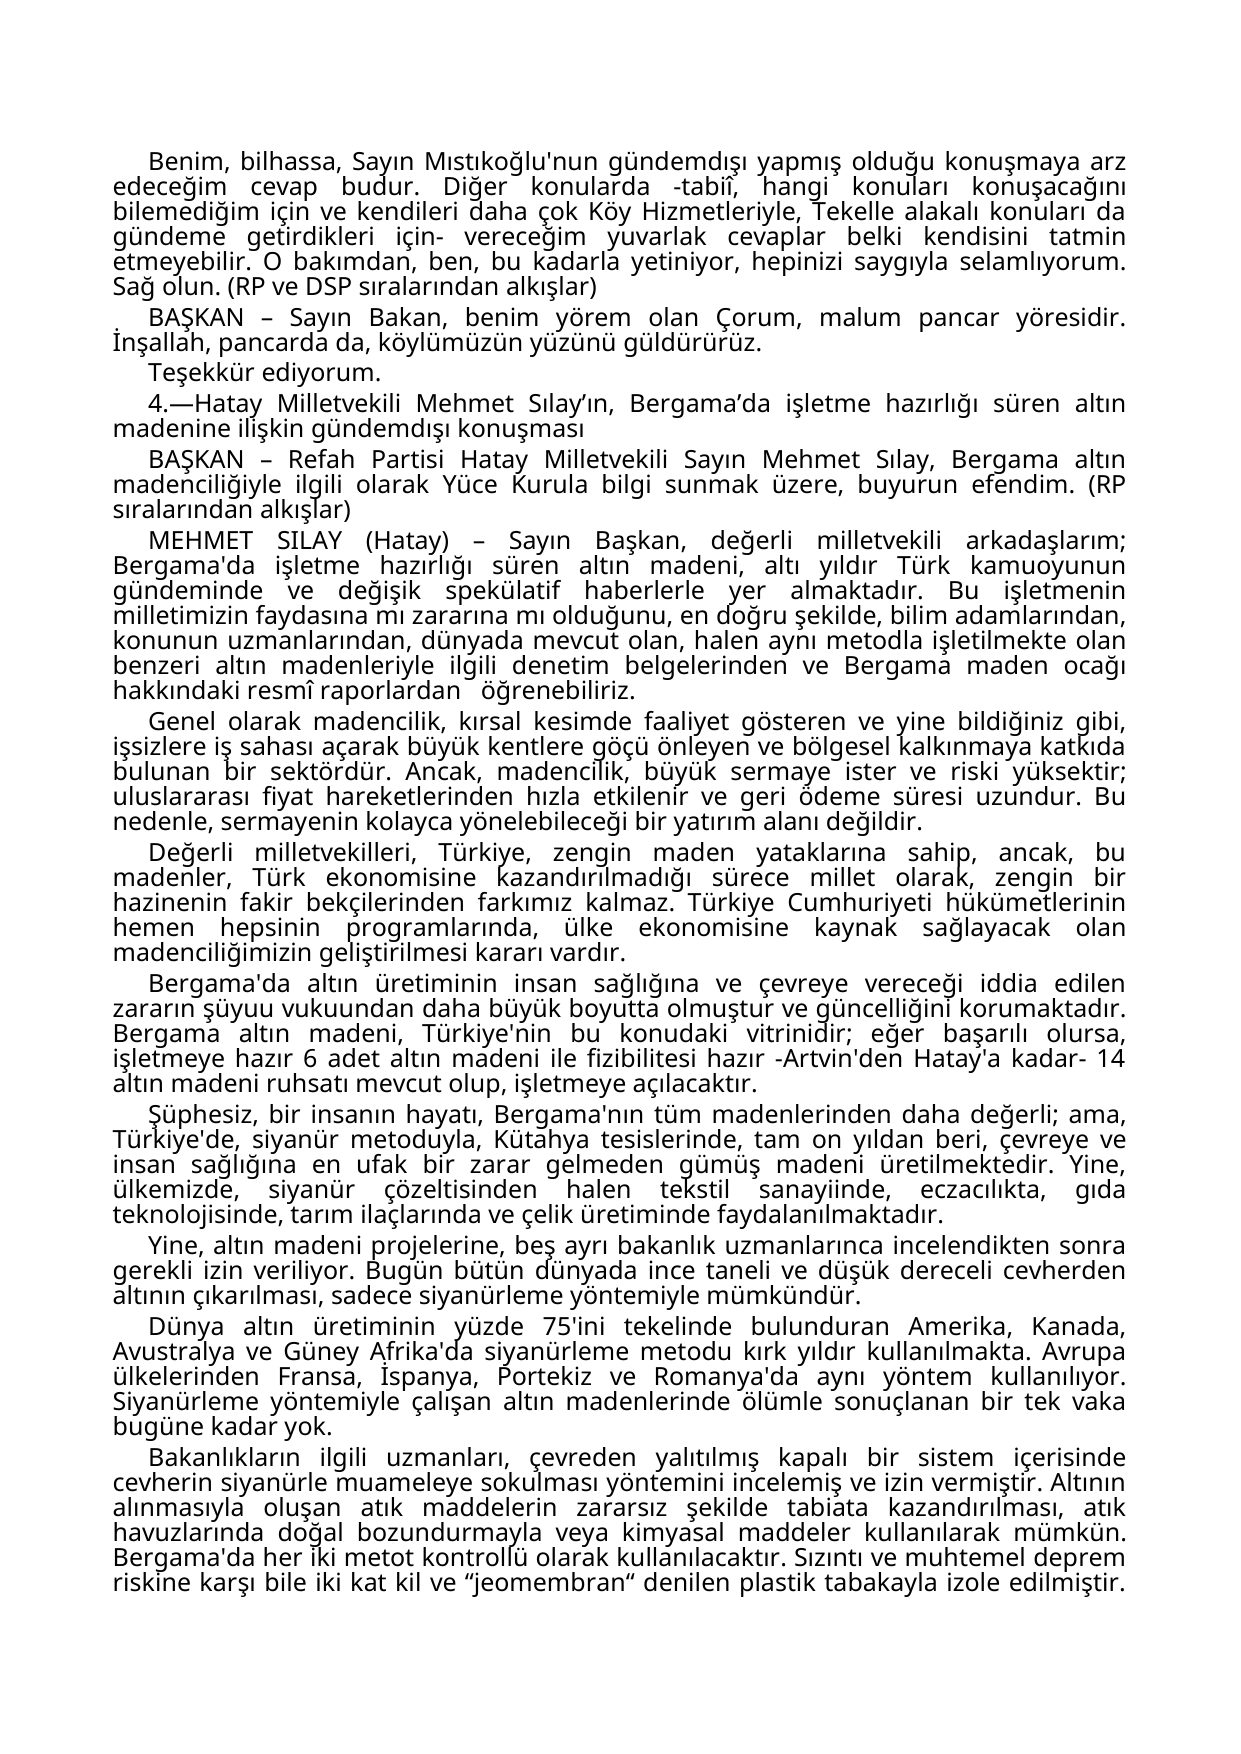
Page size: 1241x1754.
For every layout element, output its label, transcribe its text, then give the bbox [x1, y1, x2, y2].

text Yine, altın madeni projelerine, beş ayrı bakanlık uzmanlarınca incelendikten sonra gerekli izin veriliyor. Bugün bütün dünyada ince taneli ve düşük dereceli cevherden altının çıkarılması, sadece siyanürleme yöntemiyle mümkündür. [112, 1234, 1128, 1309]
text Teşekkür ediyorum. [112, 362, 1128, 387]
text MEHMET SILAY (Hatay) – Sayın Başkan, değerli milletvekili arkadaşlarım; Bergama'da işletme hazırlığı süren altın madeni, altı yıldır Türk kamuoyunun gündeminde ve değişik spekülatif haberlerle yer almaktadır. Bu işletmenin milletimizin faydasına mı zararına mı olduğunu, en doğru şekilde, bilim adamlarından, konunun uzmanlarından, dünyada mevcut olan, halen aynı metodla işletilmekte olan benzeri altın madenleriyle ilgili denetim belgelerinden ve Bergama maden ocağı hakkındaki resmî raporlardan öğrenebiliriz. [112, 530, 1128, 705]
text Genel olarak madencilik, kırsal kesimde faaliyet gösteren ve yine bildiğiniz gibi, işsizlere iş sahası açarak büyük kentlere göçü önleyen ve bölgesel kalkınmaya katkıda bulunan bir sektördür. Ancak, madencilik, büyük sermaye ister ve riski yüksektir; uluslararası fiyat hareketlerinden hızla etkilenir ve geri ödeme süresi uzundur. Bu nedenle, sermayenin kolayca yönelebileceği bir yatırım alanı değildir. [112, 711, 1128, 836]
text BAŞKAN – Refah Partisi Hatay Milletvekili Sayın Mehmet Sılay, Bergama altın madenciliğiyle ilgili olarak Yüce Kurula bilgi sunmak üzere, buyurun efendim. (RP sıralarından alkışlar) [112, 449, 1128, 524]
text Benim, bilhassa, Sayın Mıstıkoğlu'nun gündemdışı yapmış olduğu konuşmaya arz edeceğim cevap budur. Diğer konularda -tabiî, hangi konuları konuşacağını bilemediğim için ve kendileri daha çok Köy Hizmetleriyle, Tekelle alakalı konuları da gündeme getirdikleri için- vereceğim yuvarlak cevaplar belki kendisini tatmin etmeyebilir. O bakımdan, ben, bu kadarla yetiniyor, hepinizi saygıyla selamlıyorum. Sağ olun. (RP ve DSP sıralarından alkışlar) [112, 150, 1128, 300]
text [112, 1446, 1128, 1596]
text Şüphesiz, bir insanın hayatı, Bergama'nın tüm madenlerinden daha değerli; ama, Türkiye'de, siyanür metoduyla, Kütahya tesislerinde, tam on yıldan beri, çevreye ve insan sağlığına en ufak bir zarar gelmeden gümüş madeni üretilmektedir. Yine, ülkemizde, siyanür çözeltisinden halen tekstil sanayiinde, eczacılıkta, gıda teknolojisinde, tarım ilaçlarında ve çelik üretiminde faydalanılmaktadır. [112, 1103, 1128, 1228]
text 4.—Hatay Milletvekili Mehmet Sılay’ın, Bergama’da işletme hazırlığı süren altın madenine ilişkin gündemdışı konuşması [112, 393, 1128, 443]
text Bergama'da altın üretiminin insan sağlığına ve çevreye vereceği iddia edilen zararın şüyuu vukuundan daha büyük boyutta olmuştur ve güncelliğini korumaktadır. Bergama altın madeni, Türkiye'nin bu konudaki vitrinidir; eğer başarılı olursa, işletmeye hazır 6 adet altın madeni ile fizibilitesi hazır -Artvin'den Hatay'a kadar- 14 altın madeni ruhsatı mevcut olup, işletmeye açılacaktır. [112, 972, 1128, 1097]
text Dünya altın üretiminin yüzde 75'ini tekelinde bulunduran Amerika, Kanada, Avustralya ve Güney Afrika'da siyanürleme metodu kırk yıldır kullanılmakta. Avrupa ülkelerinden Fransa, İspanya, Portekiz ve Romanya'da aynı yöntem kullanılıyor. Siyanürleme yöntemiyle çalışan altın madenlerinde ölümle sonuçlanan bir tek vaka bugüne kadar yok. [112, 1315, 1128, 1440]
text Değerli milletvekilleri, Türkiye, zengin maden yataklarına sahip, ancak, bu madenler, Türk ekonomisine kazandırılmadığı sürece millet olarak, zengin bir hazinenin fakir bekçilerinden farkımız kalmaz. Türkiye Cumhuriyeti hükümetlerinin hemen hepsinin programlarında, ülke ekonomisine kaynak sağlayacak olan madenciliğimizin geliştirilmesi kararı vardır. [112, 842, 1128, 967]
text BAŞKAN – Sayın Bakan, benim yörem olan Çorum, malum pancar yöresidir. İnşallah, pancarda da, köylümüzün yüzünü güldürürüz. [112, 306, 1128, 356]
